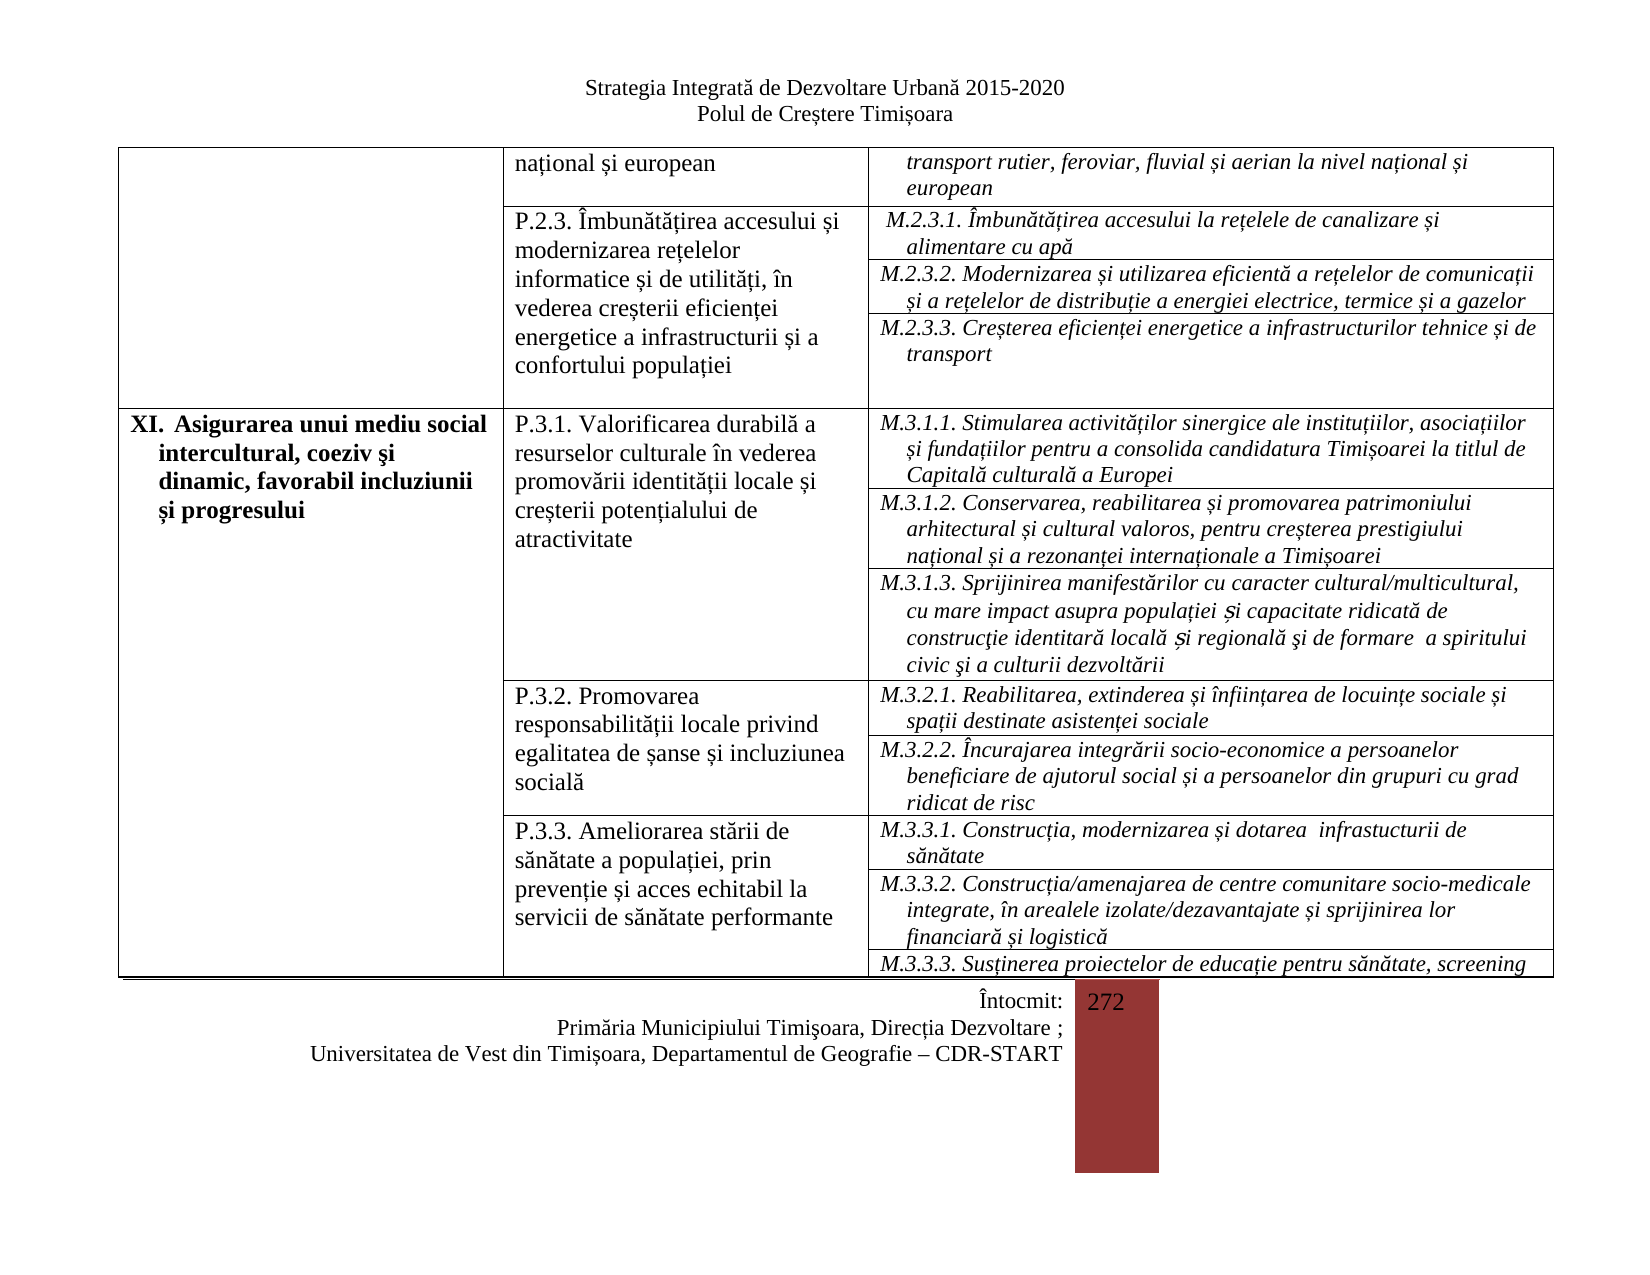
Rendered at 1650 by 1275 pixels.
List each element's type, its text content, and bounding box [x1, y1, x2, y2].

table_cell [869, 148, 1553, 206]
table_cell Asigurarea unui mediu social intercultural, coeziv şi dinamic, favorabil incluziunii și progresului [119, 409, 503, 976]
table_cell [869, 950, 1553, 976]
table_cell P.3.3. Ameliorarea stării de sănătate a populației, prin prevenție și acces echitabil la servicii de sănătate performante [504, 816, 868, 976]
table_cell M.3.3.2. Construcția/amenajarea de centre comunitare socio-medicale integrate, în arealele izolate/dezavantajate și sprijinirea lor financiară și logistică [869, 870, 1553, 949]
table_cell P.3.1. Valorificarea durabilă a resurselor culturale în vederea promovării identității locale și creșterii potențialului de atractivitate [504, 409, 868, 680]
table_cell M.3.3.1. Construcția, modernizarea și dotarea infrastucturii de sănătate [869, 816, 1553, 869]
table_cell M.3.2.2. Încurajarea integrării socio-economice a persoanelor beneficiare de ajutorul social și a persoanelor din grupuri cu grad ridicat de risc [869, 736, 1553, 815]
table_cell M.3.1.2. Conservarea, reabilitarea și promovarea patrimoniului arhitectural și cultural valoros, pentru creșterea prestigiului național și a rezonanței internaționale a Timișoarei [869, 489, 1553, 568]
table_cell M.2.3.3. Creșterea eficienței energetice a infrastructurilor tehnice și de transport [869, 314, 1553, 408]
table_cell P.3.2. Promovarea responsabilității locale privind egalitatea de șanse și incluziunea socială [504, 681, 868, 815]
table_cell M.2.3.1. Îmbunătățirea accesului la rețelele de canalizare și alimentare cu apă [869, 207, 1553, 259]
table_cell P.2.3. Îmbunătățirea accesului și modernizarea rețelelor informatice și de utilități, în vederea creșterii eficienței energetice a infrastructurii și a confortului populației [504, 207, 868, 408]
table_cell M.3.2.1. Reabilitarea, extinderea și înființarea de locuințe sociale și spații destinate asistenței sociale [869, 681, 1553, 735]
table_cell M.2.3.2. Modernizarea și utilizarea eficientă a rețelelor de comunicații și a rețelelor de distribuție a energiei electrice, termice și a gazelor [869, 260, 1553, 313]
table_cell M.3.1.3. Sprijinirea manifestărilor cu caracter cultural/multicultural, cu mare impact asupra populației și capacitate ridicată de construcţie identitară locală și regională şi de formare a spiritului civic şi a culturii dezvoltării [869, 569, 1553, 680]
table_cell M.3.1.1. Stimularea activităților sinergice ale instituțiilor, asociațiilor și fundațiilor pentru a consolida candidatura Timișoarei la titlul de Capitală culturală a Europei [869, 409, 1553, 488]
